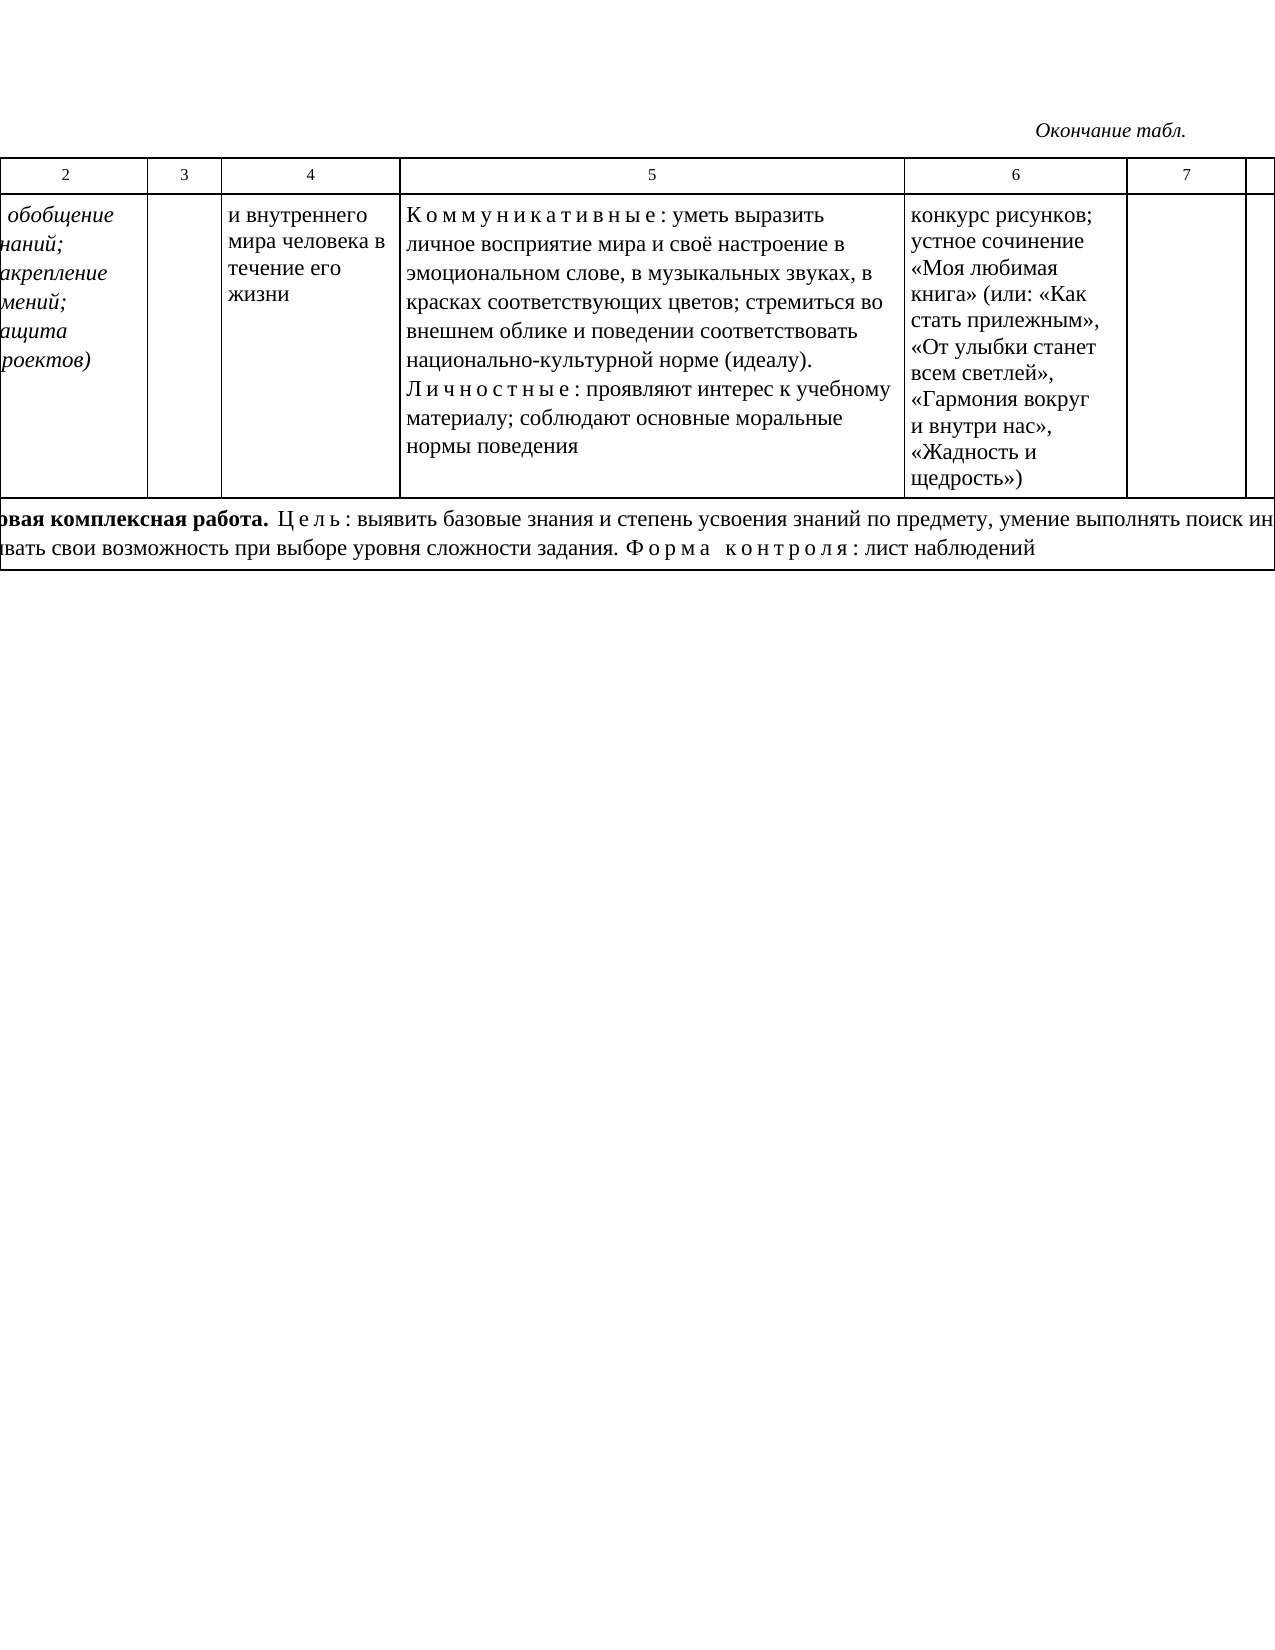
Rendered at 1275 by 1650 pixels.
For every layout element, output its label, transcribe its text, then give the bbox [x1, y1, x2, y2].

text Окончание табл. [177, 118, 1186, 142]
table_cell и обобщение знаний; закрепление умений; защита проектов) [1, 195, 147, 497]
table_header 4 [222, 159, 399, 193]
table_cell и внутреннего мира человека в течение его жизни [222, 195, 399, 497]
table_header 8 [1247, 159, 1274, 193]
table_header 5 [401, 159, 904, 193]
table_cell [1247, 195, 1274, 497]
table_header 2 [1, 159, 147, 193]
table_header 7 [1128, 159, 1245, 193]
table_cell [1128, 195, 1245, 497]
table_cell конкурс рисунков; устное сочинение «Моя любимая книга» (или: «Как стать прилежным», «От улыбки станет всем светлей», «Гармония вокруг и внутри нас», «Жадность и щедрость») [905, 195, 1126, 497]
table_cell [148, 195, 221, 497]
table_header 3 [148, 159, 221, 193]
table_cell Итоговая комплексная работа. Цель: выявить базовые знания и степень усвоения знаний по предмету, умение выполнять поиск информации, оценивать свои возможность при выборе уровня сложности задания. Форма контроля: лист наблюдений [1, 499, 1274, 569]
table_cell Коммуникативные: уметь выразить личное восприятие мира и своё настроение в эмоциональном слове, в музыкальных звуках, в красках соответствующих цветов; стремиться во внешнем облике и поведении соответствовать национально-культурной норме (идеалу). Личностные: проявляют интерес к учебному материалу; соблюдают основные моральные нормы поведения [401, 195, 904, 497]
table_header 6 [905, 159, 1126, 193]
